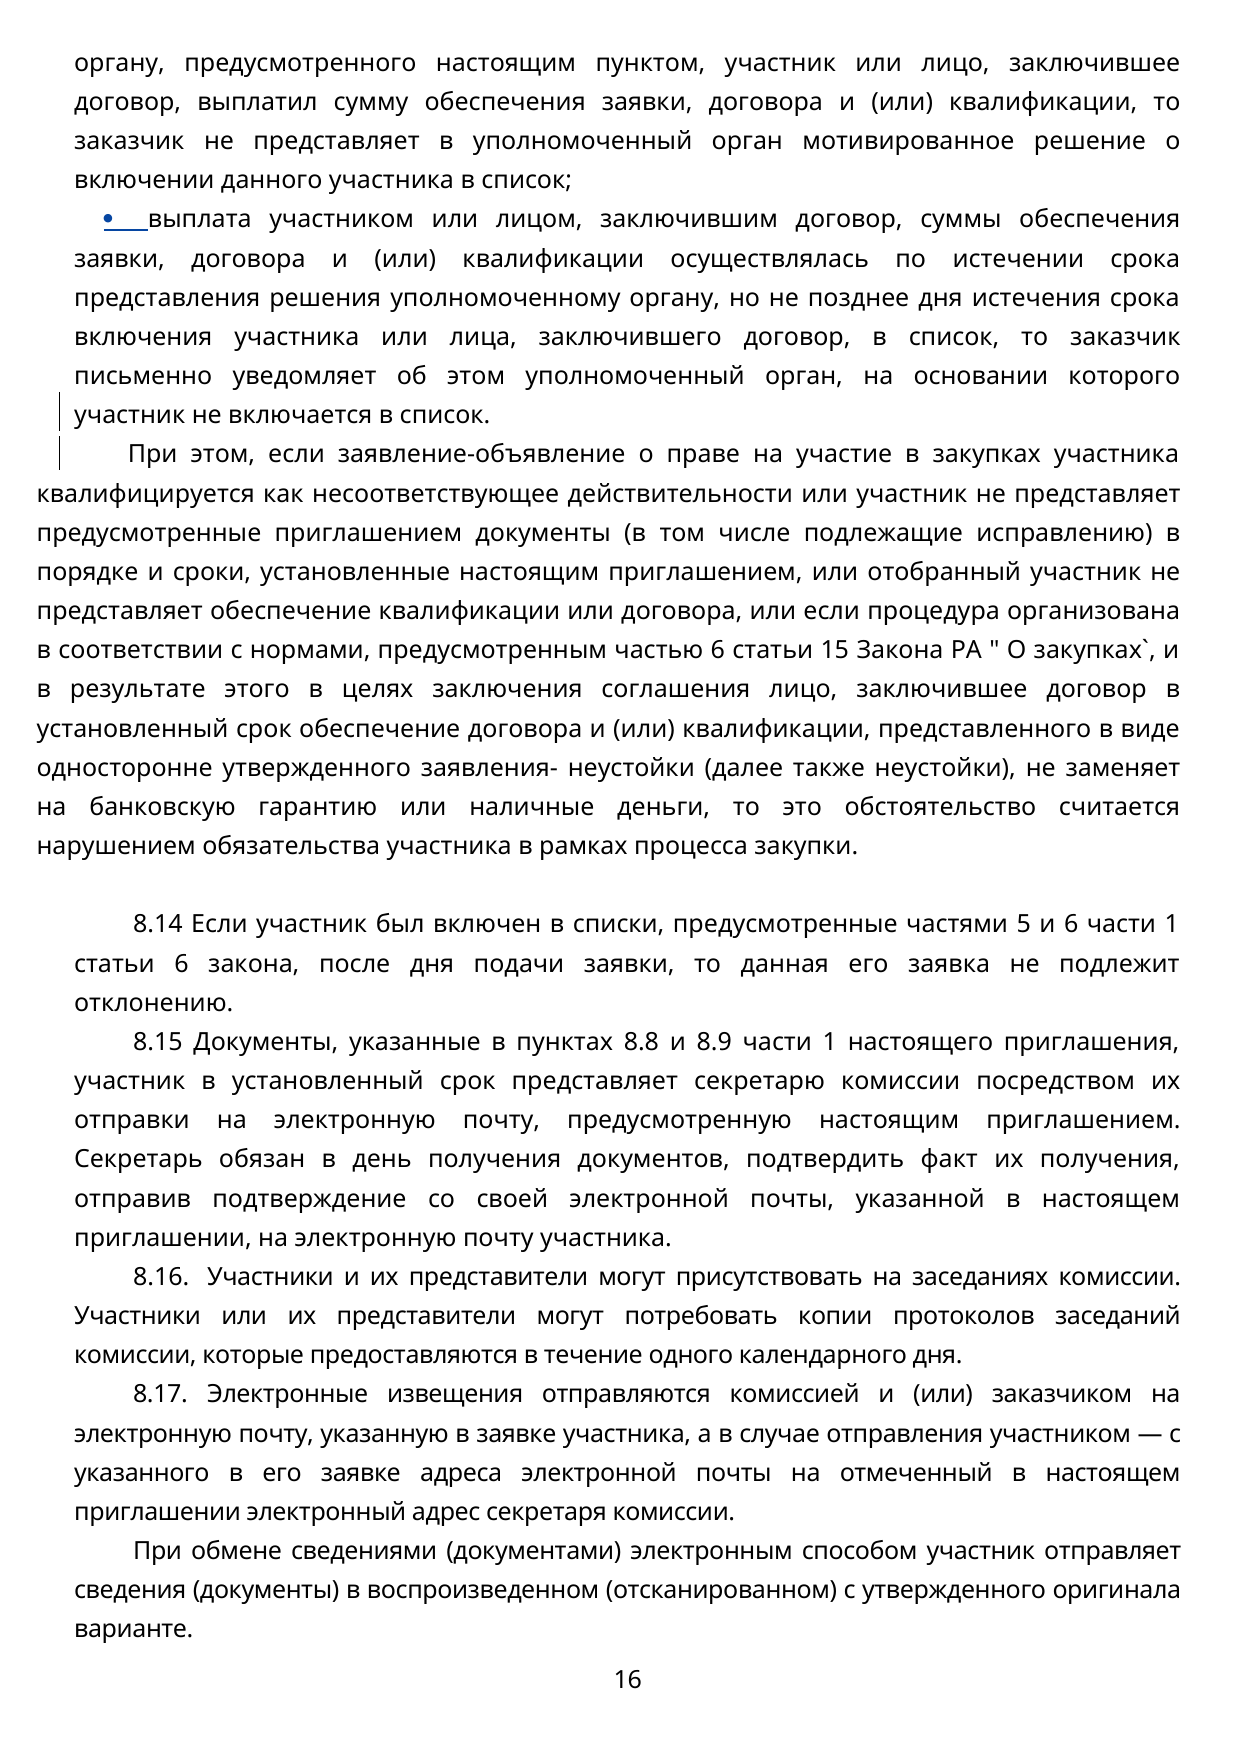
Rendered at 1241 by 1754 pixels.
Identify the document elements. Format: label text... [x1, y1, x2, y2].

text 8.15 Документы, указанные в пунктах 8.8 и 8.9 части 1 настоящего приглашения, участник в установленный срок представляет секретарю комиссии посредством их отправки на электронную почту, предусмотренную настоящим приглашением. Секретарь обязан в день получения документов, подтвердить факт их получения, отправив подтверждение со своей электронной почты, указанной в настоящем приглашении, на электронную почту участника. [74, 1023, 1181, 1253]
list выплата участником или лицом, заключившим договор, суммы обеспечения заявки, договора и (или) квалификации осуществлялась по истечении срока представления решения уполномоченному органу, но не позднее дня истечения срока включения участника или лица, заключившего договор, в список, то заказчик письменно уведомляет об этом уполномоченный орган, на основании которого участник не включается в список. [74, 201, 1181, 431]
text 8.16. Участники и их представители могут присутствовать на заседаниях комиссии. Участники или их представители могут потребовать копии протоколов заседаний комиссии, которые предоставляются в течение одного календарного дня. [74, 1258, 1181, 1371]
text При этом, если заявление-объявление о праве на участие в закупках участника квалифицируется как несоответствующее действительности или участник не представляет предусмотренные приглашением документы (в том числе подлежащие исправлению) в порядке и сроки, установленные настоящим приглашением, или отобранный участник не представляет обеспечение квалификации или договора, или если процедура организована в соответствии с нормами, предусмотренным частью 6 статьи 15 Закона РА " О закупках`, и в результате этого в целях заключения соглашения лицо, заключившее договор в установленный срок обеспечение договора и (или) квалификации, представленного в виде односторонне утвержденного заявления- неустойки (далее также неустойки), не заменяет на банковскую гарантию или наличные деньги, то это обстоятельство считается нарушением обязательства участника в рамках процесса закупки. [36, 436, 1181, 862]
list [74, 44, 1181, 196]
text При обмене сведениями (документами) электронным способом участник отправляет сведения (документы) в воспроизведенном (отсканированном) с утвержденного оригинала варианте. [74, 1533, 1181, 1645]
text 8.14 Если участник был включен в списки, предусмотренные частями 5 и 6 части 1 статьи 6 закона, после дня подачи заявки, то данная его заявка не подлежит отклонению. [74, 906, 1181, 1018]
text 8.17. Электронные извещения отправляются комиссией и (или) заказчиком на электронную почту, указанную в заявке участника, а в случае отправления участником — с указанного в его заявке адреса электронной почты на отмеченный в настоящем приглашении электронный адрес секретаря комиссии. [74, 1376, 1181, 1528]
